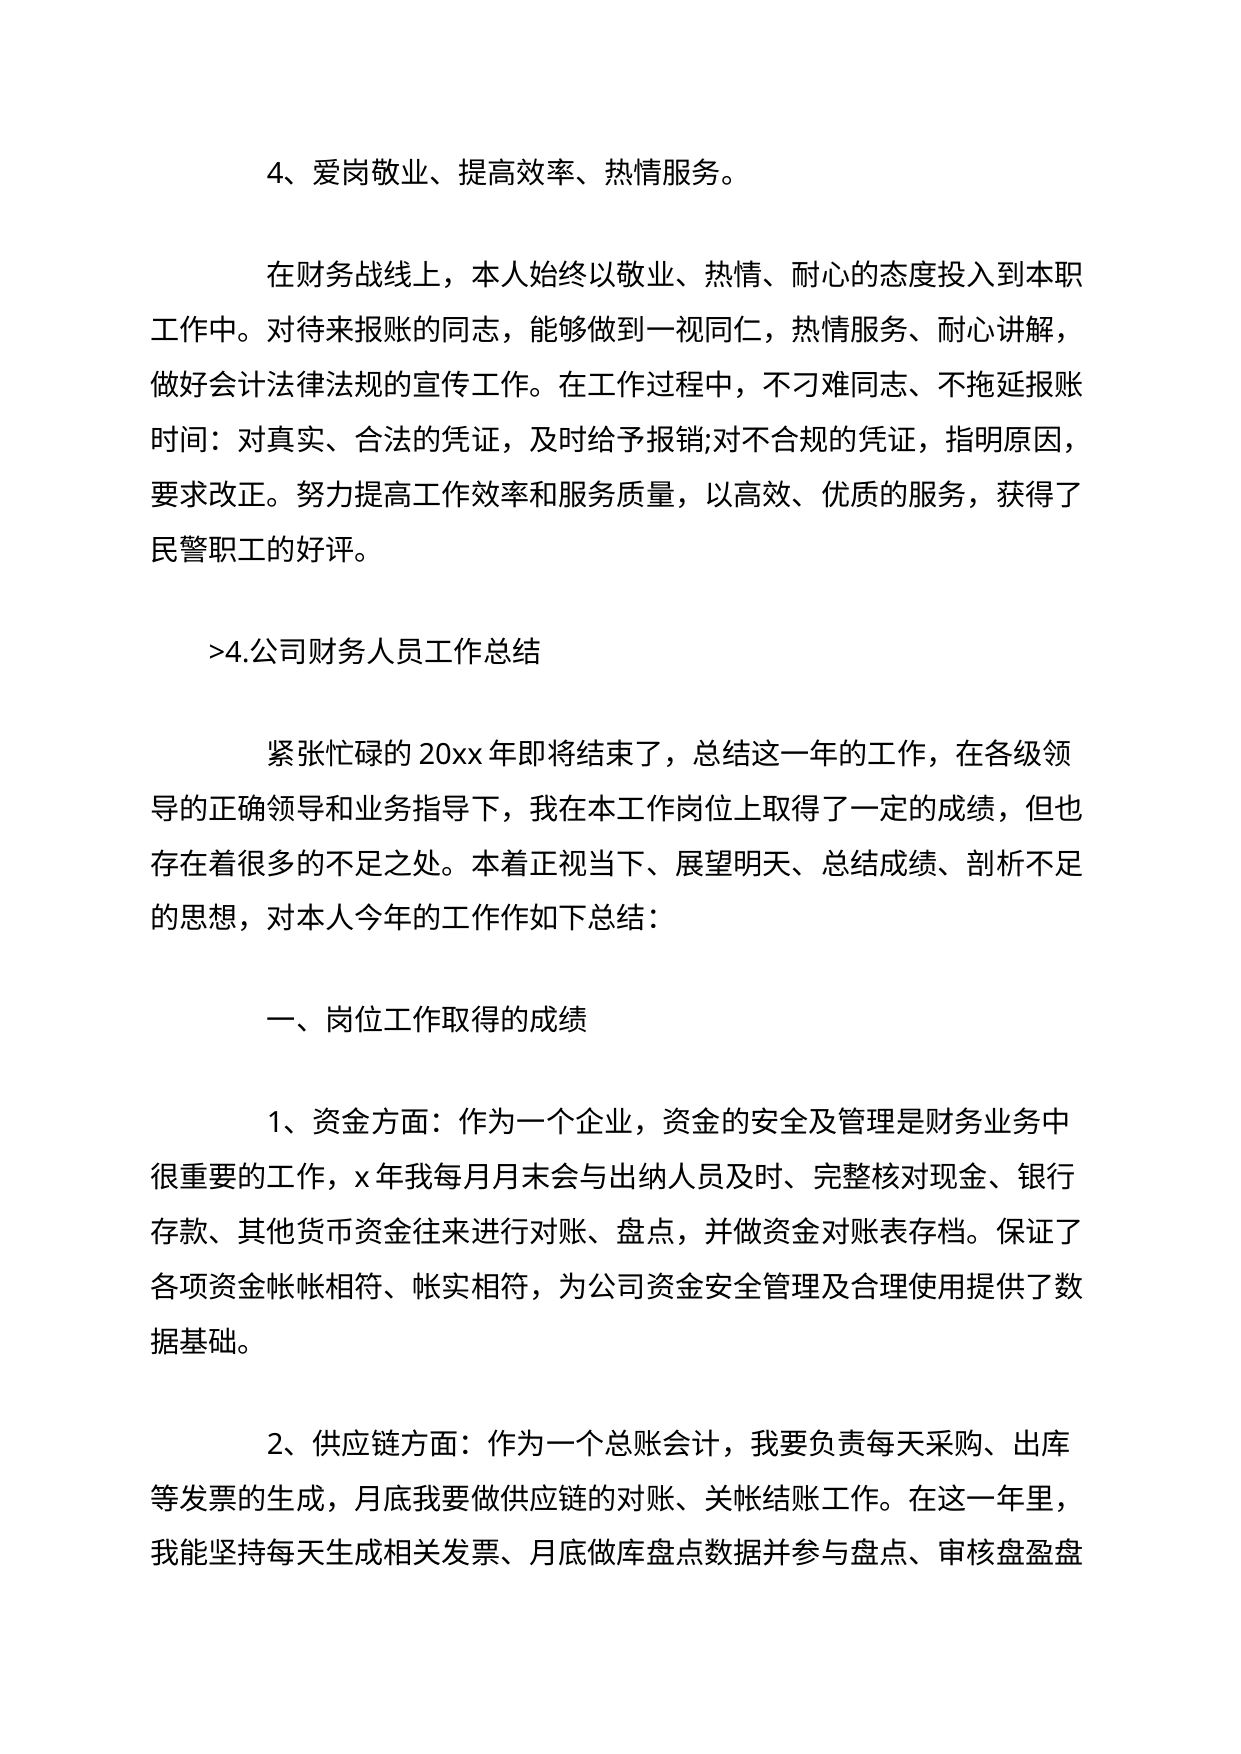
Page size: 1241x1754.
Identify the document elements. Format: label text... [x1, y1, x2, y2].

text 4、爱岗敬业、提高效率、热情服务。 [150, 150, 1090, 192]
text 1、资金方面：作为一个企业，资金的安全及管理是财务业务中很重要的工作，x年我每月月末会与出纳人员及时、完整核对现金、银行存款、其他货币资金往来进行对账、盘点，并做资金对账表存档。保证了各项资金帐帐相符、帐实相符，为公司资金安全管理及合理使用提供了数据基础。 [150, 1099, 1090, 1361]
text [150, 1420, 1090, 1572]
text 一、岗位工作取得的成绩 [150, 997, 1090, 1039]
text 紧张忙碌的20xx年即将结束了，总结这一年的工作，在各级领导的正确领导和业务指导下，我在本工作岗位上取得了一定的成绩，但也存在着很多的不足之处。本着正视当下、展望明天、总结成绩、剖析不足的思想，对本人今年的工作作如下总结： [150, 730, 1090, 937]
text >4.公司财务人员工作总结 [150, 628, 1090, 671]
text 在财务战线上，本人始终以敬业、热情、耐心的态度投入到本职工作中。对待来报账的同志，能够做到一视同仁，热情服务、耐心讲解，做好会计法律法规的宣传工作。在工作过程中，不刁难同志、不拖延报账时间：对真实、合法的凭证，及时给予报销;对不合规的凭证，指明原因，要求改正。努力提高工作效率和服务质量，以高效、优质的服务，获得了民警职工的好评。 [150, 252, 1090, 569]
